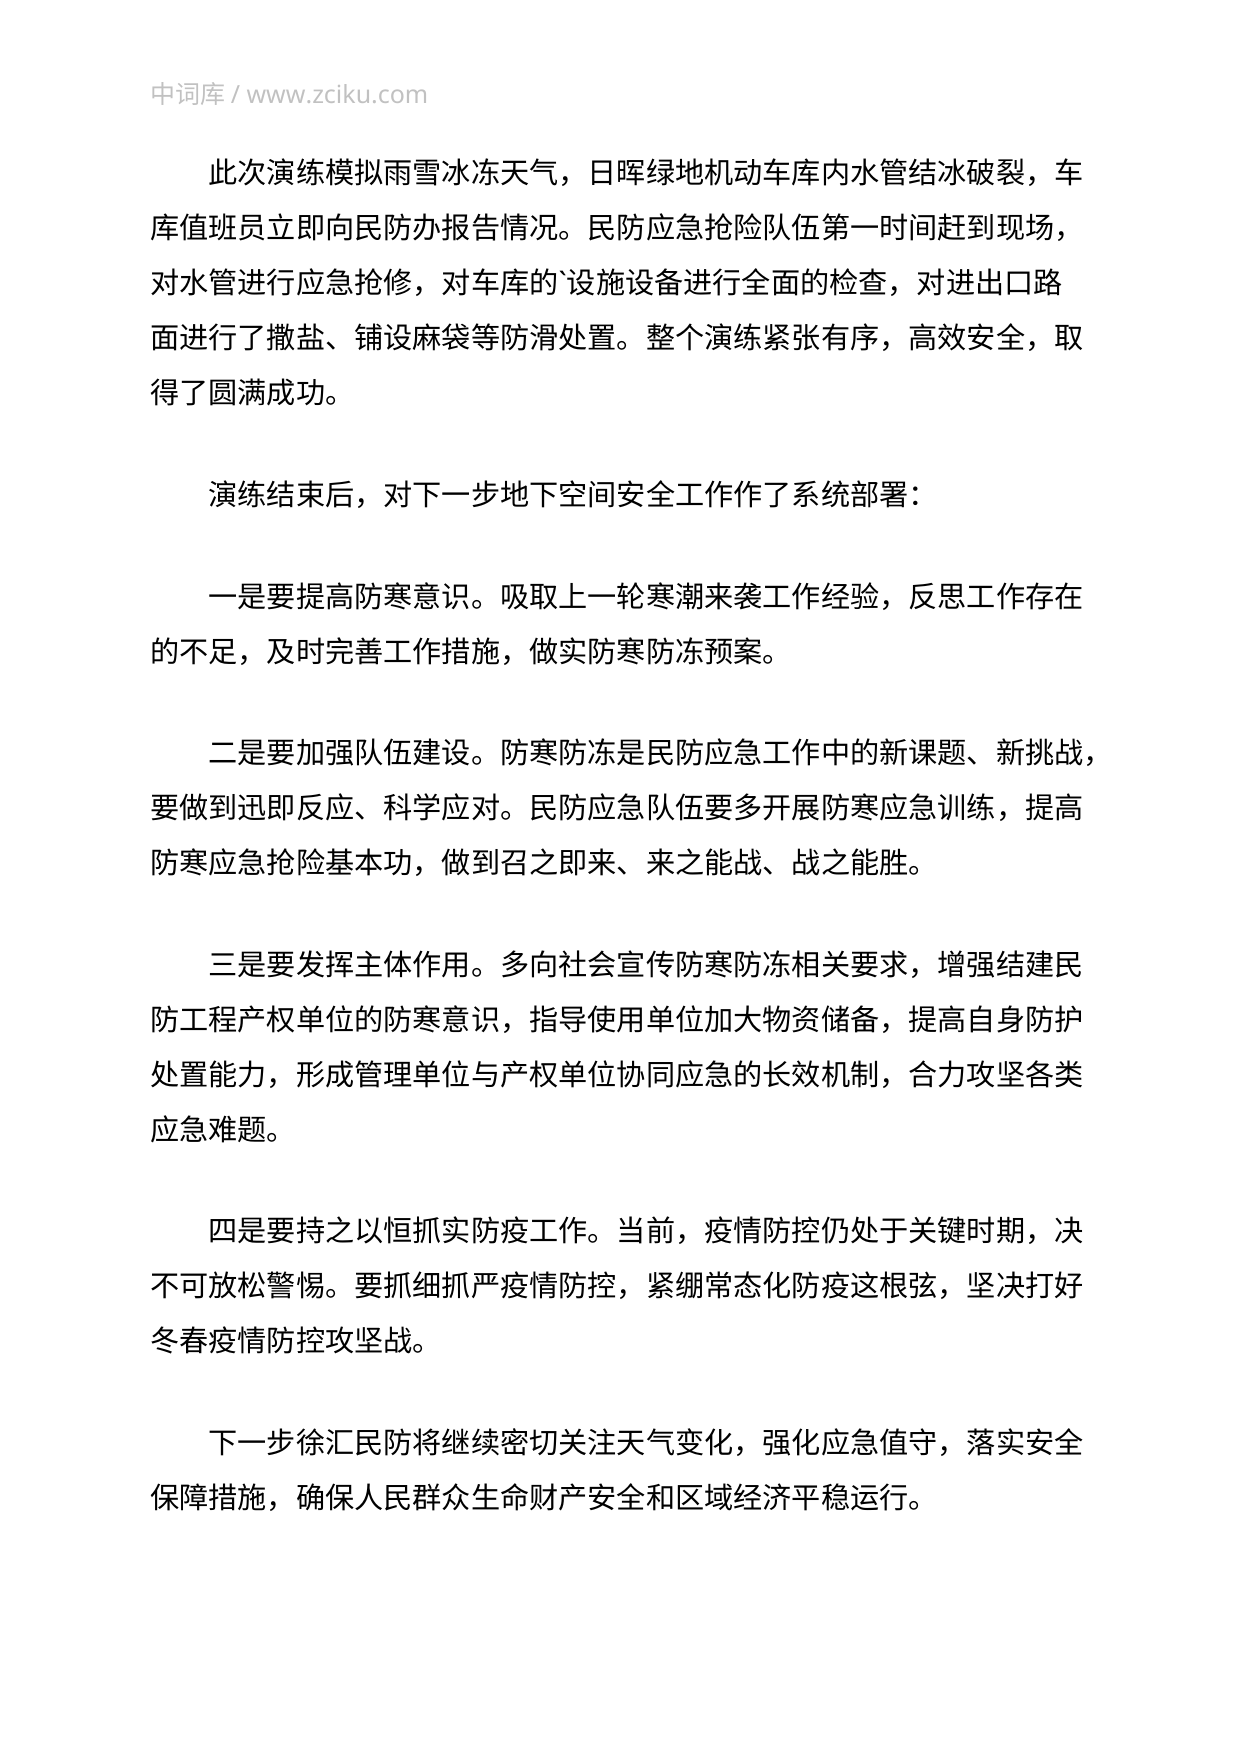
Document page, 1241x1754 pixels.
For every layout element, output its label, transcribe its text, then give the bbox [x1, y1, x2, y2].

text 二是要加强队伍建设。防寒防冻是民防应急工作中的新课题、新挑战，要做到迅即反应、科学应对。民防应急队伍要多开展防寒应急训练，提高防寒应急抢险基本功，做到召之即来、来之能战、战之能胜。 [150, 730, 1090, 882]
text 四是要持之以恒抓实防疫工作。当前，疫情防控仍处于关键时期，决不可放松警惕。要抓细抓严疫情防控，紧绷常态化防疫这根弦，坚决打好冬春疫情防控攻坚战。 [150, 1208, 1090, 1360]
text 此次演练模拟雨雪冰冻天气，日晖绿地机动车库内水管结冰破裂，车库值班员立即向民防办报告情况。民防应急抢险队伍第一时间赶到现场，对水管进行应急抢修，对车库的`设施设备进行全面的检查，对进出口路面进行了撒盐、铺设麻袋等防滑处置。整个演练紧张有序，高效安全，取得了圆满成功。 [150, 150, 1090, 412]
text 三是要发挥主体作用。多向社会宣传防寒防冻相关要求，增强结建民防工程产权单位的防寒意识，指导使用单位加大物资储备，提高自身防护处置能力，形成管理单位与产权单位协同应急的长效机制，合力攻坚各类应急难题。 [150, 941, 1090, 1148]
text 演练结束后，对下一步地下空间安全工作作了系统部署： [150, 471, 1090, 514]
text 一是要提高防寒意识。吸取上一轮寒潮来袭工作经验，反思工作存在的不足，及时完善工作措施，做实防寒防冻预案。 [150, 573, 1090, 670]
text 下一步徐汇民防将继续密切关注天气变化，强化应急值守，落实安全保障措施，确保人民群众生命财产安全和区域经济平稳运行。 [150, 1419, 1090, 1517]
